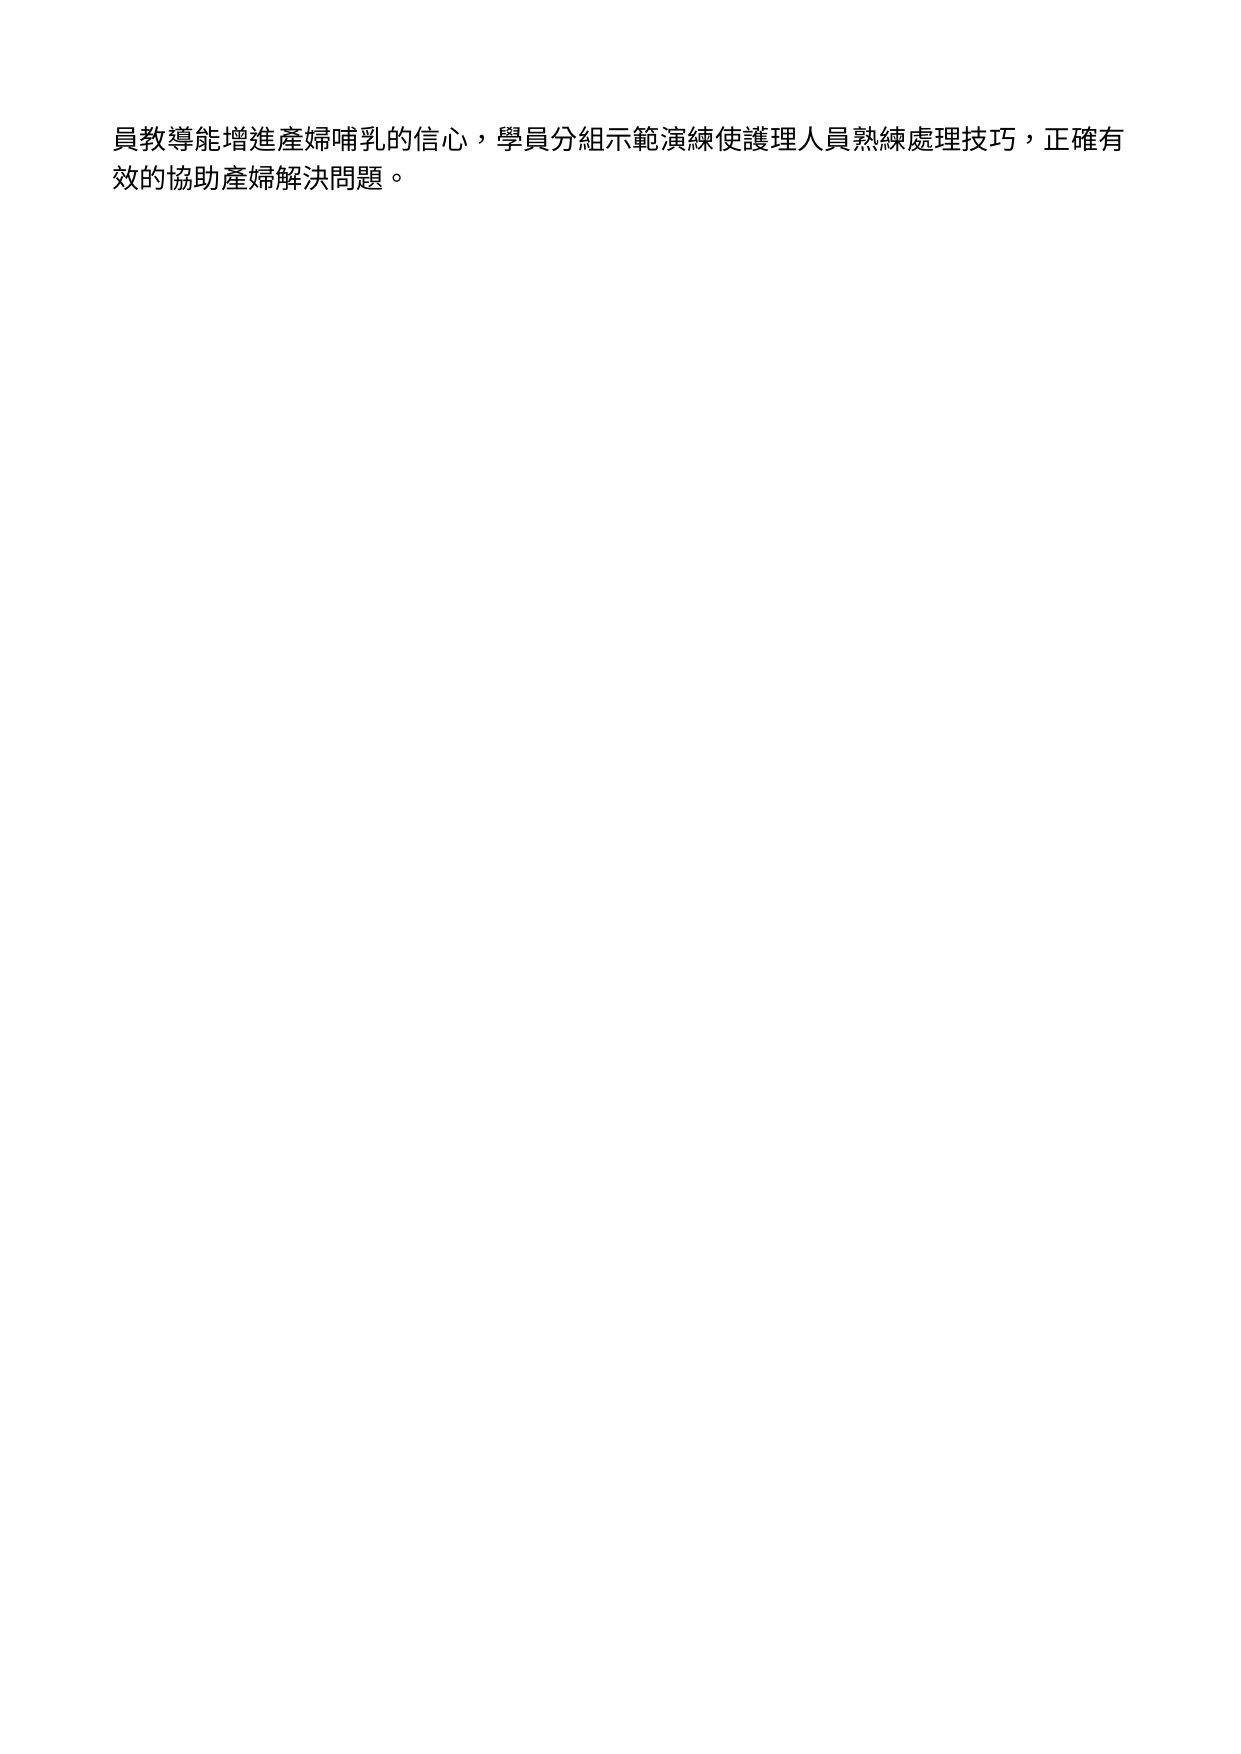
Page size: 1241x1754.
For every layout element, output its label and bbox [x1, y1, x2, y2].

text [112, 118, 1128, 197]
